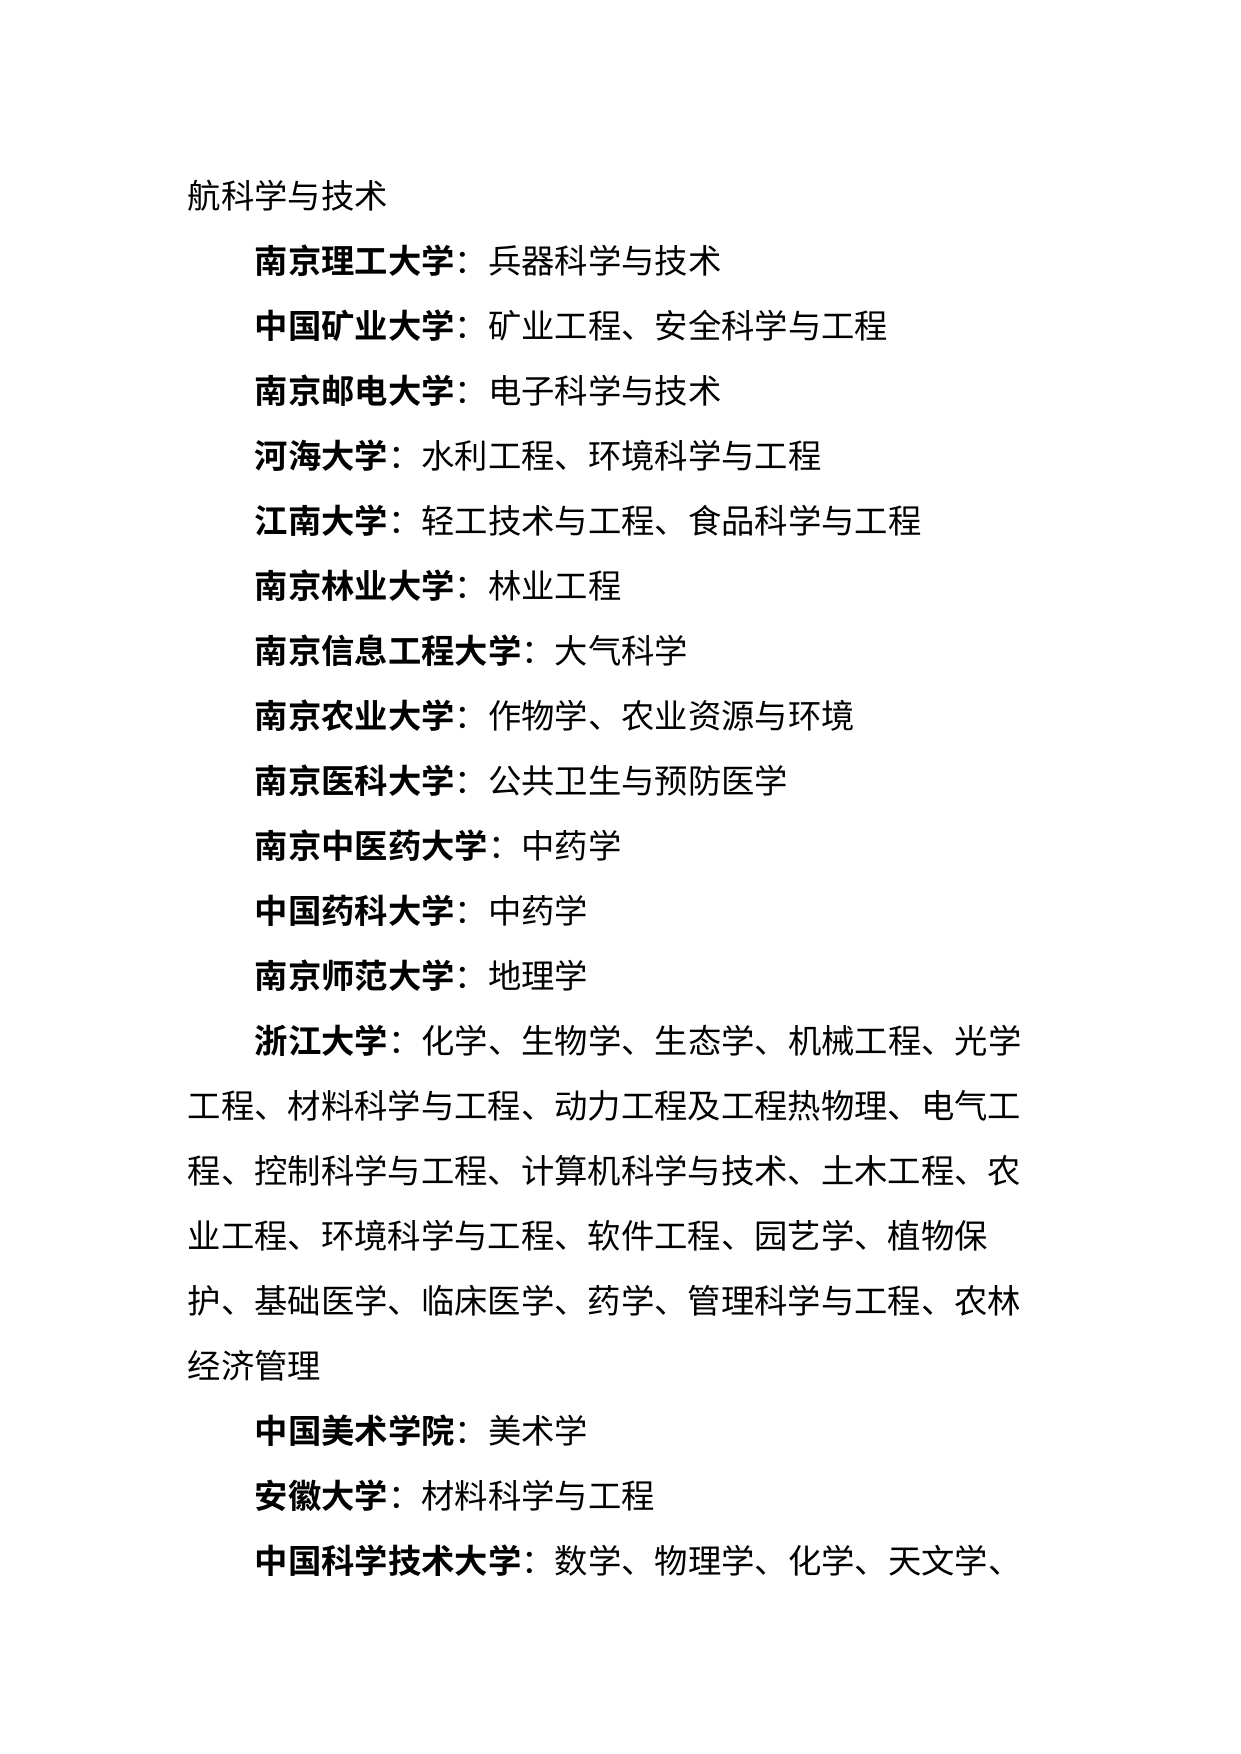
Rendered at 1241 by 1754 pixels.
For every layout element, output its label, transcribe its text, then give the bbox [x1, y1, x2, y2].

text 南京理工大学：兵器科学与技术 [187, 227, 1053, 292]
text 南京师范大学：地理学 [187, 942, 1053, 1007]
text 南京林业大学：林业工程 [187, 552, 1053, 617]
text 中国药科大学：中药学 [187, 877, 1053, 942]
text 南京中医药大学：中药学 [187, 812, 1053, 877]
text 浙江大学：化学、生物学、生态学、机械工程、光学工程、材料科学与工程、动力工程及工程热物理、电气工程、控制科学与工程、计算机科学与技术、土木工程、农业工程、环境科学与工程、软件工程、园艺学、植物保护、基础医学、临床医学、药学、管理科学与工程、农林经济管理 [187, 1007, 1053, 1397]
text 中国美术学院：美术学 [187, 1397, 1053, 1462]
text 南京农业大学：作物学、农业资源与环境 [187, 682, 1053, 747]
text 江南大学：轻工技术与工程、食品科学与工程 [187, 487, 1053, 552]
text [187, 162, 1053, 227]
text 中国矿业大学：矿业工程、安全科学与工程 [187, 292, 1053, 357]
text 南京信息工程大学：大气科学 [187, 617, 1053, 682]
text 南京邮电大学：电子科学与技术 [187, 357, 1053, 422]
text 安徽大学：材料科学与工程 [187, 1462, 1053, 1527]
text 南京医科大学：公共卫生与预防医学 [187, 747, 1053, 812]
text 河海大学：水利工程、环境科学与工程 [187, 422, 1053, 487]
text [187, 1527, 1053, 1592]
